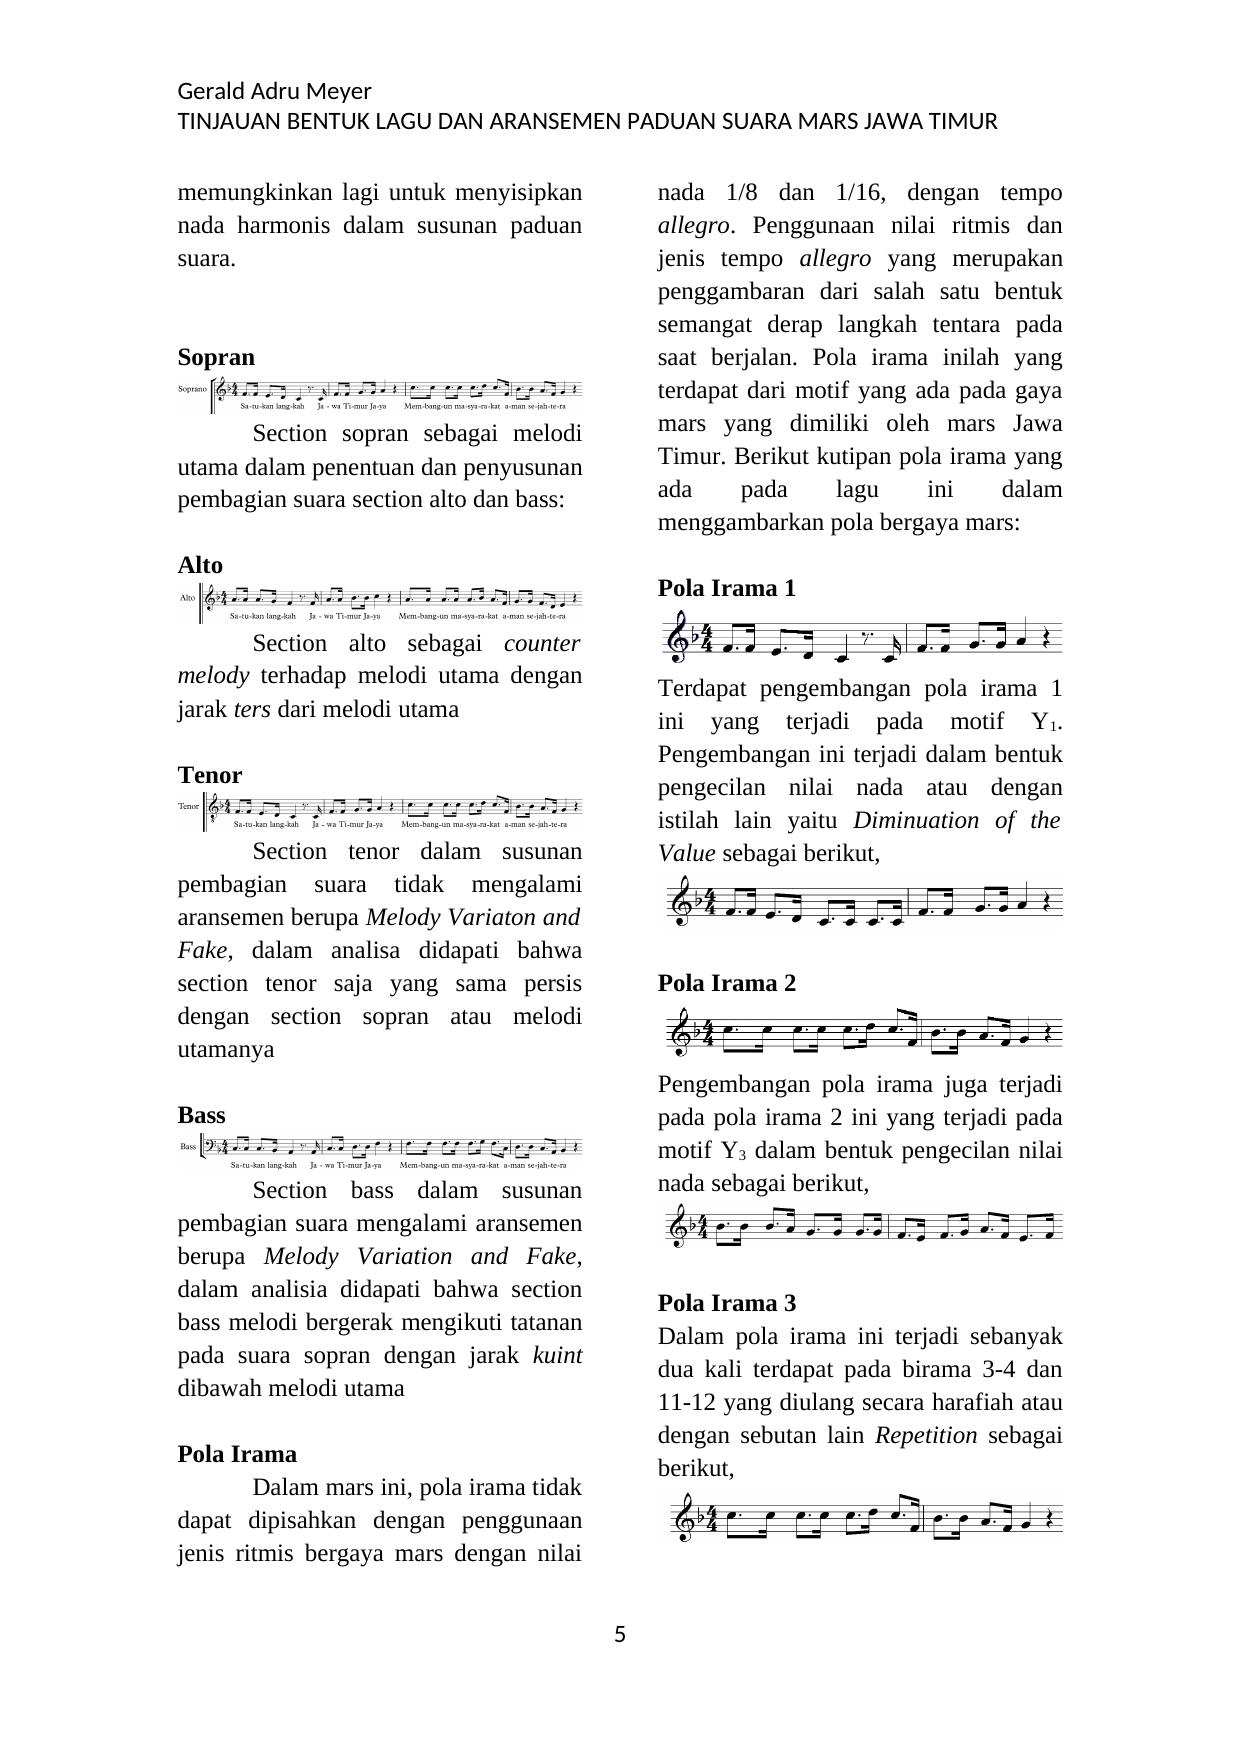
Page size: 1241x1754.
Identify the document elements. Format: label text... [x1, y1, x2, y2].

picture [177, 375, 583, 414]
text Section tenor dalam susunan pembagian suara tidak mengalami aransemen berupa Melody Variaton and Fake, dalam analisa didapati bahwa section tenor saja yang sama persis dengan section sopran atau melodi utamanya [177, 836, 583, 1063]
picture [177, 1133, 583, 1171]
text Pola Irama 1 [658, 573, 1063, 602]
picture [177, 583, 583, 624]
picture [657, 1201, 1063, 1251]
text Dalam mars ini, pola irama tidak dapat dipisahkan dengan penggunaan jenis ritmis bergaya mars dengan nilai nada 1/8 dan 1/16, dengan tempo allegro. Penggunaan nilai ritmis dan jenis tempo allegro yang merupakan penggambaran dari salah satu bentuk semangat derap langkah tentara pada saat berjalan. Pola irama inilah yang terdapat dari motif yang ada pada gaya mars yang dimiliki oleh mars Jawa Timur. Berikut kutipan pola irama yang ada pada lagu ini dalam menggambarkan pola bergaya mars: [177, 1472, 583, 1567]
text Alto [177, 551, 583, 579]
text Tenor [177, 760, 583, 788]
text Pengembangan pola irama juga terjadi pada pola irama 2 ini yang terjadi pada motif Y3 dalam bentuk pengecilan nilai nada sebagai berikut, [658, 1061, 1063, 1197]
text Section bass dalam susunan pembagian suara mengalami aransemen berupa Melody Variation and Fake, dalam analisia didapati bahwa section bass melodi bergerak mengikuti tatanan pada suara sopran dengan jarak kuint dibawah melodi utama [177, 1175, 583, 1402]
text Pola Irama [177, 1439, 583, 1468]
picture [657, 1003, 1063, 1061]
text Sopran [177, 342, 583, 371]
text Section alto sebagai counter melody terhadap melodi utama dengan jarak ters dari melodi utama [177, 628, 583, 722]
picture [177, 792, 583, 832]
text Bass [177, 1100, 583, 1129]
text Dalam mars ini, pola irama tidak dapat dipisahkan dengan penggunaan jenis ritmis bergaya mars dengan nilai nada 1/8 dan 1/16, dengan tempo allegro. Penggunaan nilai ritmis dan jenis tempo allegro yang merupakan penggambaran dari salah satu bentuk semangat derap langkah tentara pada saat berjalan. Pola irama inilah yang terdapat dari motif yang ada pada gaya mars yang dimiliki oleh mars Jawa Timur. Berikut kutipan pola irama yang ada pada lagu ini dalam menggambarkan pola bergaya mars: [658, 177, 1063, 536]
picture [657, 607, 1063, 665]
text Pola Irama 2 [658, 968, 1063, 997]
picture [657, 1486, 1063, 1546]
text Pola Irama 3 [658, 1288, 1063, 1317]
text Terdapat pengembangan pola irama 1 ini yang terjadi pada motif Y1. Pengembangan ini terjadi dalam bentuk pengecilan nilai nada atau dengan istilah lain yaitu Diminuation of the Value sebagai berikut, [658, 665, 1063, 867]
text Section sopran sebagai melodi utama dalam penentuan dan penyusunan pembagian suara section alto dan bass: [177, 418, 583, 513]
text Dalam pola irama ini terjadi sebanyak dua kali terdapat pada birama 3-4 dan 11-12 yang diulang secara harafiah atau dengan sebutan lain Repetition sebagai berikut, [658, 1321, 1063, 1482]
picture [657, 871, 1063, 931]
